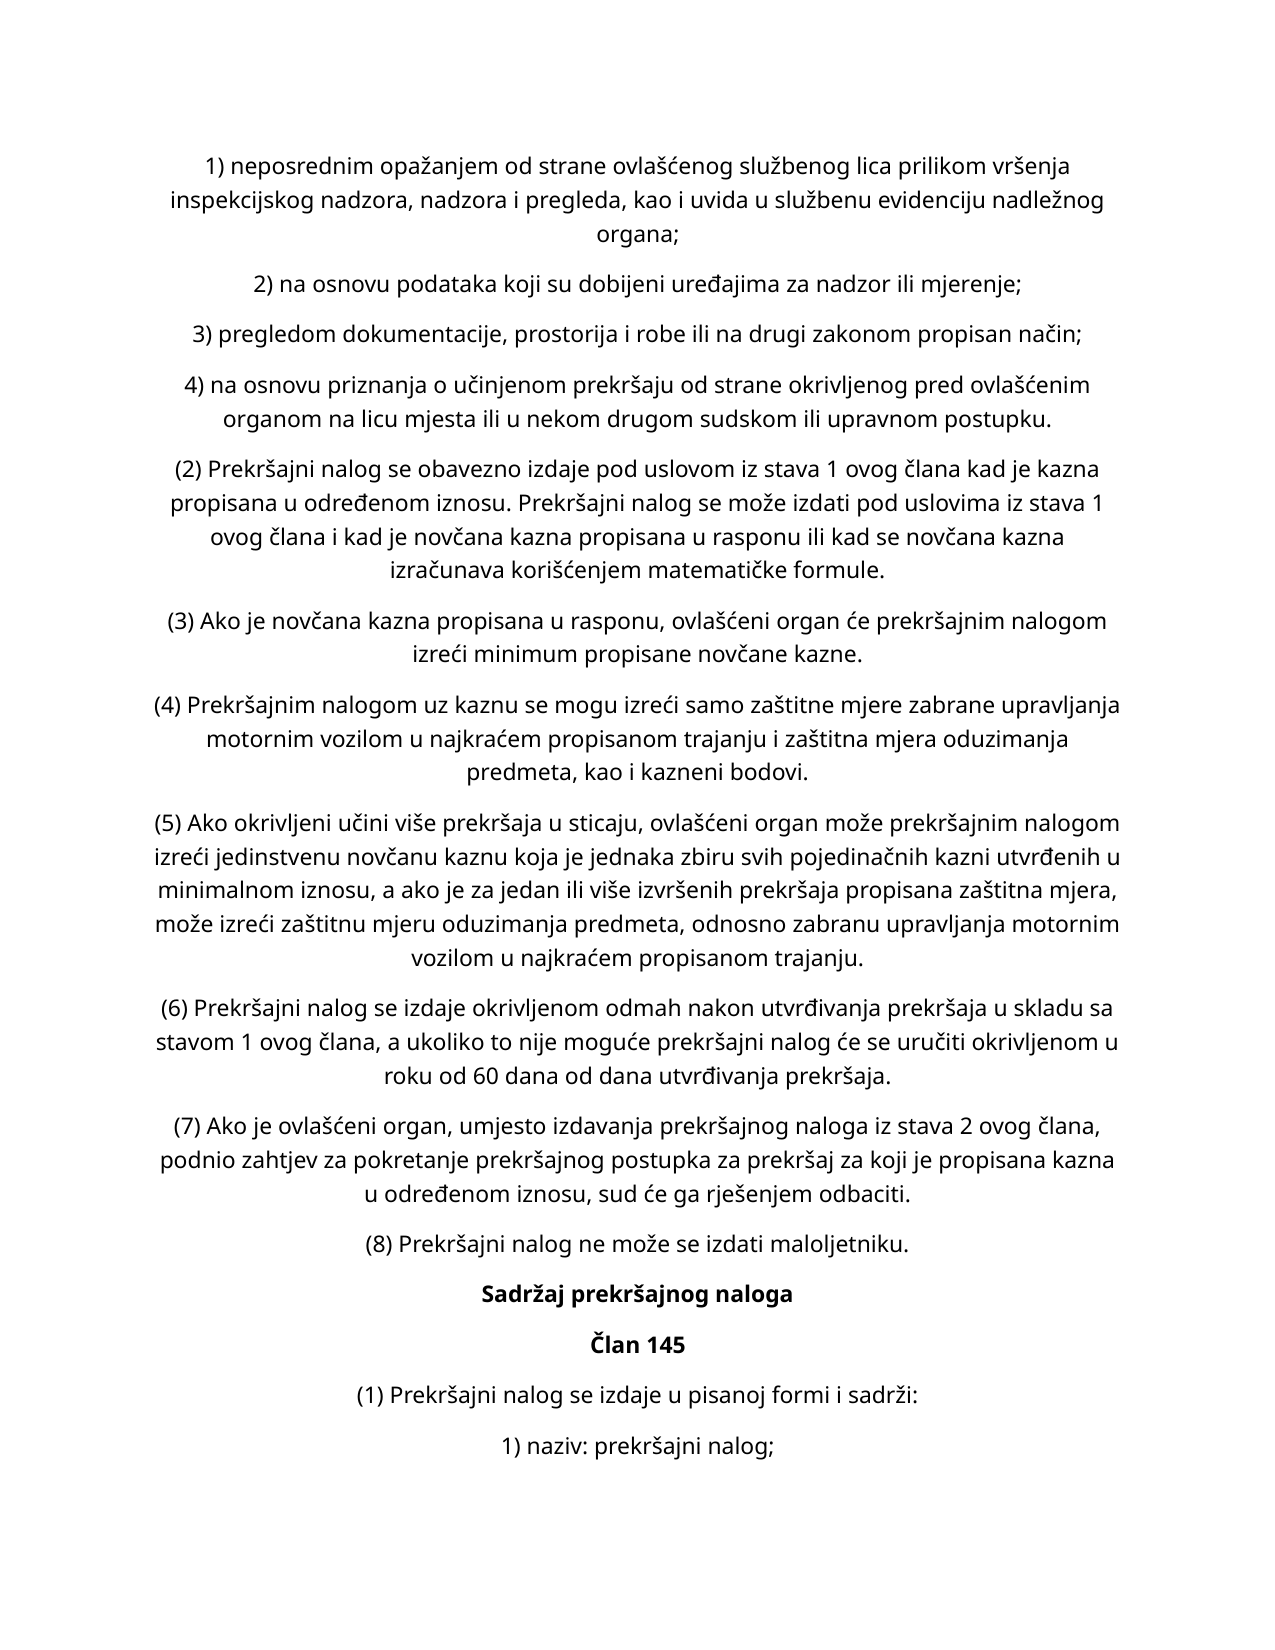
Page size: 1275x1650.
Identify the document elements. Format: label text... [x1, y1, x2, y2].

text (6) Prekršajni nalog se izdaje okrivljenom odmah nakon utvrđivanja prekršaja u skladu sa stavom 1 ovog člana, a ukoliko to nije moguće prekršajni nalog će se uručiti okrivljenom u roku od 60 dana od dana utvrđivanja prekršaja. [150, 992, 1125, 1091]
text (2) Prekršajni nalog se obavezno izdaje pod uslovom iz stava 1 ovog člana kad je kazna propisana u određenom iznosu. Prekršajni nalog se može izdati pod uslovima iz stava 1 ovog člana i kad je novčana kazna propisana u rasponu ili kad se novčana kazna izračunava korišćenjem matematičke formule. [150, 453, 1125, 585]
text 1) neposrednim opažanjem od strane ovlašćenog službenog lica prilikom vršenja inspekcijskog nadzora, nadzora i pregleda, kao i uvida u službenu evidenciju nadležnog organa; [150, 150, 1125, 249]
text 2) na osnovu podataka koji su dobijeni uređajima za nadzor ili mjerenje; [150, 268, 1125, 299]
text (5) Ako okrivljeni učini više prekršaja u sticaju, ovlašćeni organ može prekršajnim nalogom izreći jedinstvenu novčanu kaznu koja je jednaka zbiru svih pojedinačnih kazni utvrđenih u minimalnom iznosu, a ako je za jedan ili više izvršenih prekršaja propisana zaštitna mjera, može izreći zaštitnu mjeru oduzimanja predmeta, odnosno zabranu upravljanja motornim vozilom u najkraćem propisanom trajanju. [150, 807, 1125, 973]
text (1) Prekršajni nalog se izdaje u pisanoj formi i sadrži: [150, 1379, 1125, 1410]
text 1) naziv: prekršajni nalog; [150, 1429, 1125, 1461]
text (7) Ako je ovlašćeni organ, umjesto izdavanja prekršajnog naloga iz stava 2 ovog člana, podnio zahtjev za pokretanje prekršajnog postupka za prekršaj za koji je propisana kazna u određenom iznosu, sud će ga rješenjem odbaciti. [150, 1110, 1125, 1209]
text (3) Ako je novčana kazna propisana u rasponu, ovlašćeni organ će prekršajnim nalogom izreći minimum propisane novčane kazne. [150, 604, 1125, 669]
text 4) na osnovu priznanja o učinjenom prekršaju od strane okrivljenog pred ovlašćenim organom na licu mjesta ili u nekom drugom sudskom ili upravnom postupku. [150, 369, 1125, 434]
text 3) pregledom dokumentacije, prostorija i robe ili na drugi zakonom propisan način; [150, 318, 1125, 349]
text (4) Prekršajnim nalogom uz kaznu se mogu izreći samo zaštitne mjere zabrane upravljanja motornim vozilom u najkraćem propisanom trajanju i zaštitna mjera oduzimanja predmeta, kao i kazneni bodovi. [150, 689, 1125, 787]
text Član 145 [150, 1329, 1125, 1360]
text Sadržaj prekršajnog naloga [150, 1278, 1125, 1309]
text (8) Prekršajni nalog ne može se izdati maloljetniku. [150, 1228, 1125, 1259]
